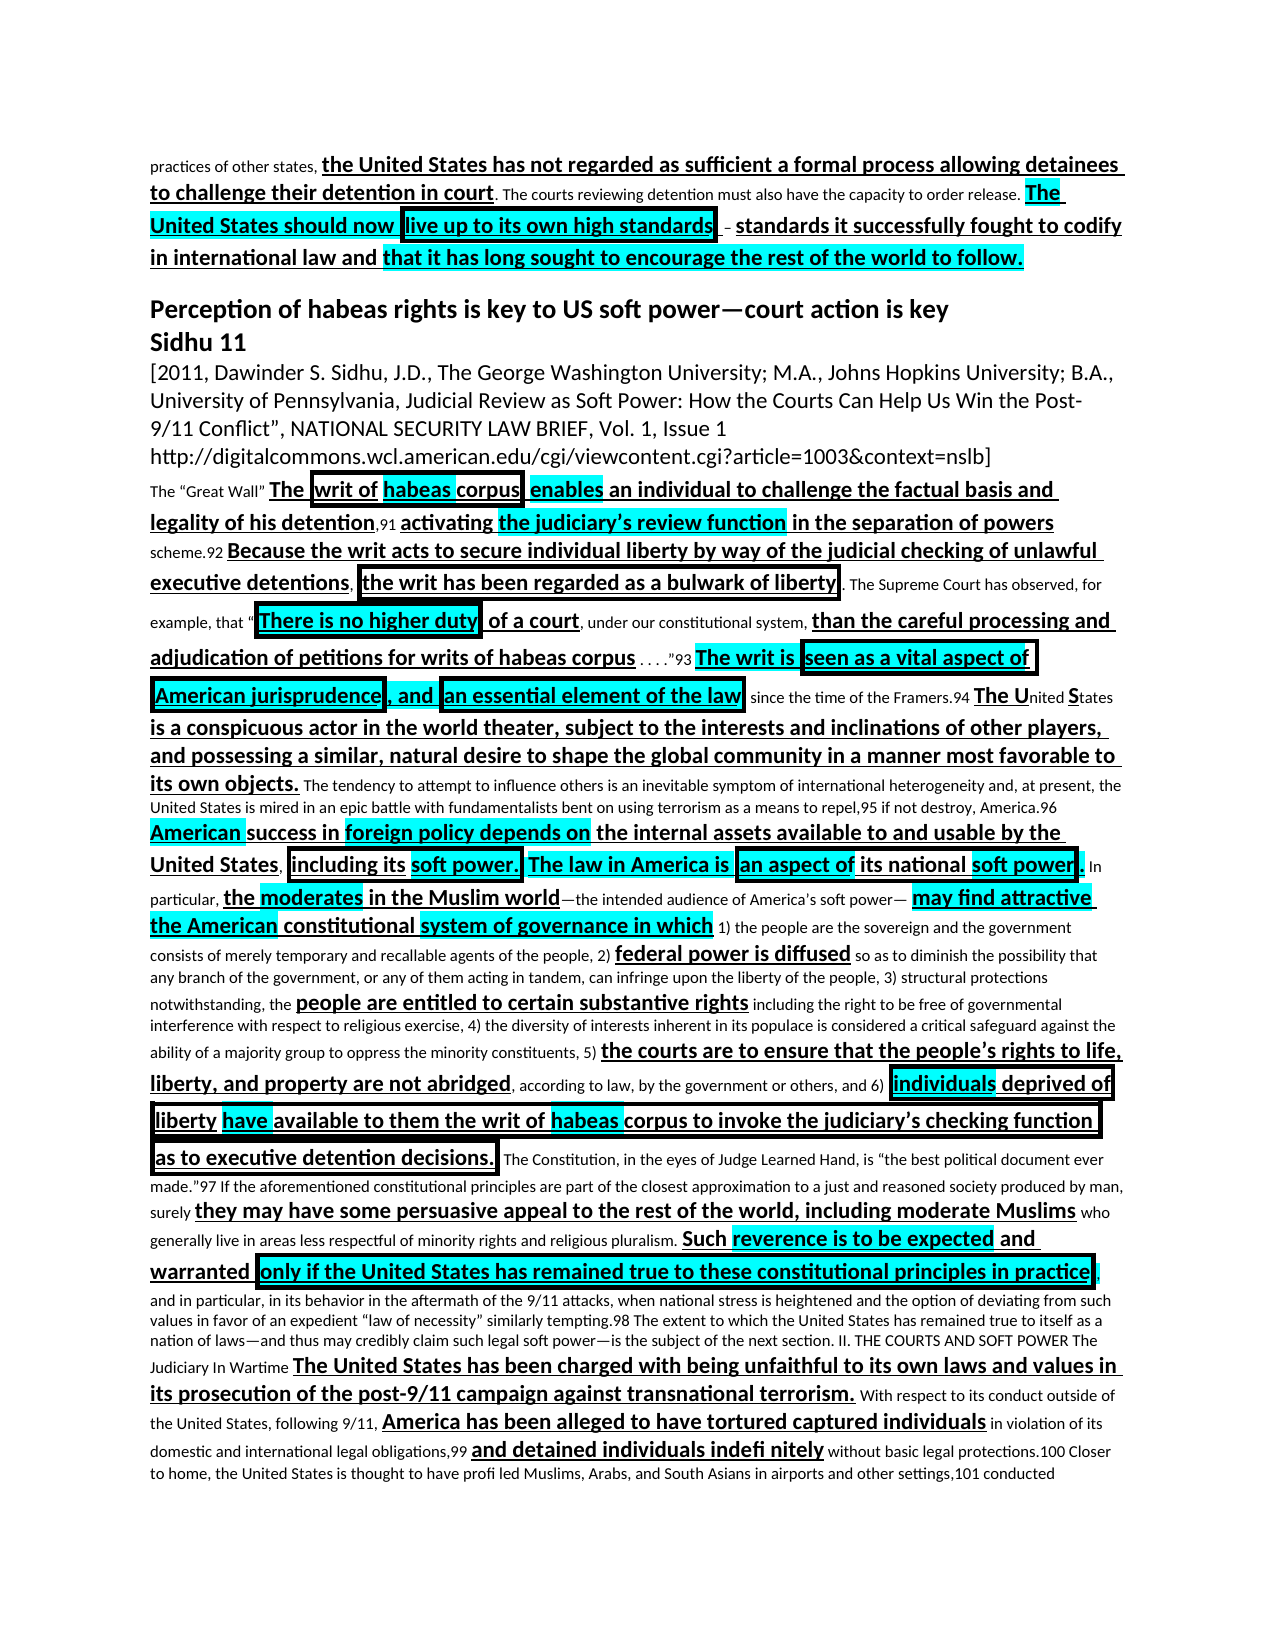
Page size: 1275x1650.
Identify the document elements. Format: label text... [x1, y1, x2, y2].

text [150, 470, 1125, 1483]
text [150, 150, 1125, 271]
text Sidhu 11 [150, 325, 1125, 358]
subtitle Perception of habeas rights is key to US soft power—court action is key [150, 292, 1125, 325]
text [2011, Dawinder S. Sidhu, J.D., The George Washington University; M.A., Johns Hopkins University; B.A., University of Pennsylvania, Judicial Review as Soft Power: How the Courts Can Help Us Win the Post-9/11 Conflict”, NATIONAL SECURITY LAW BRIEF, Vol. 1, Issue 1 http://digitalcommons.wcl.american.edu/cgi/viewcontent.cgi?article=1003&context=nslb] [150, 358, 1125, 470]
